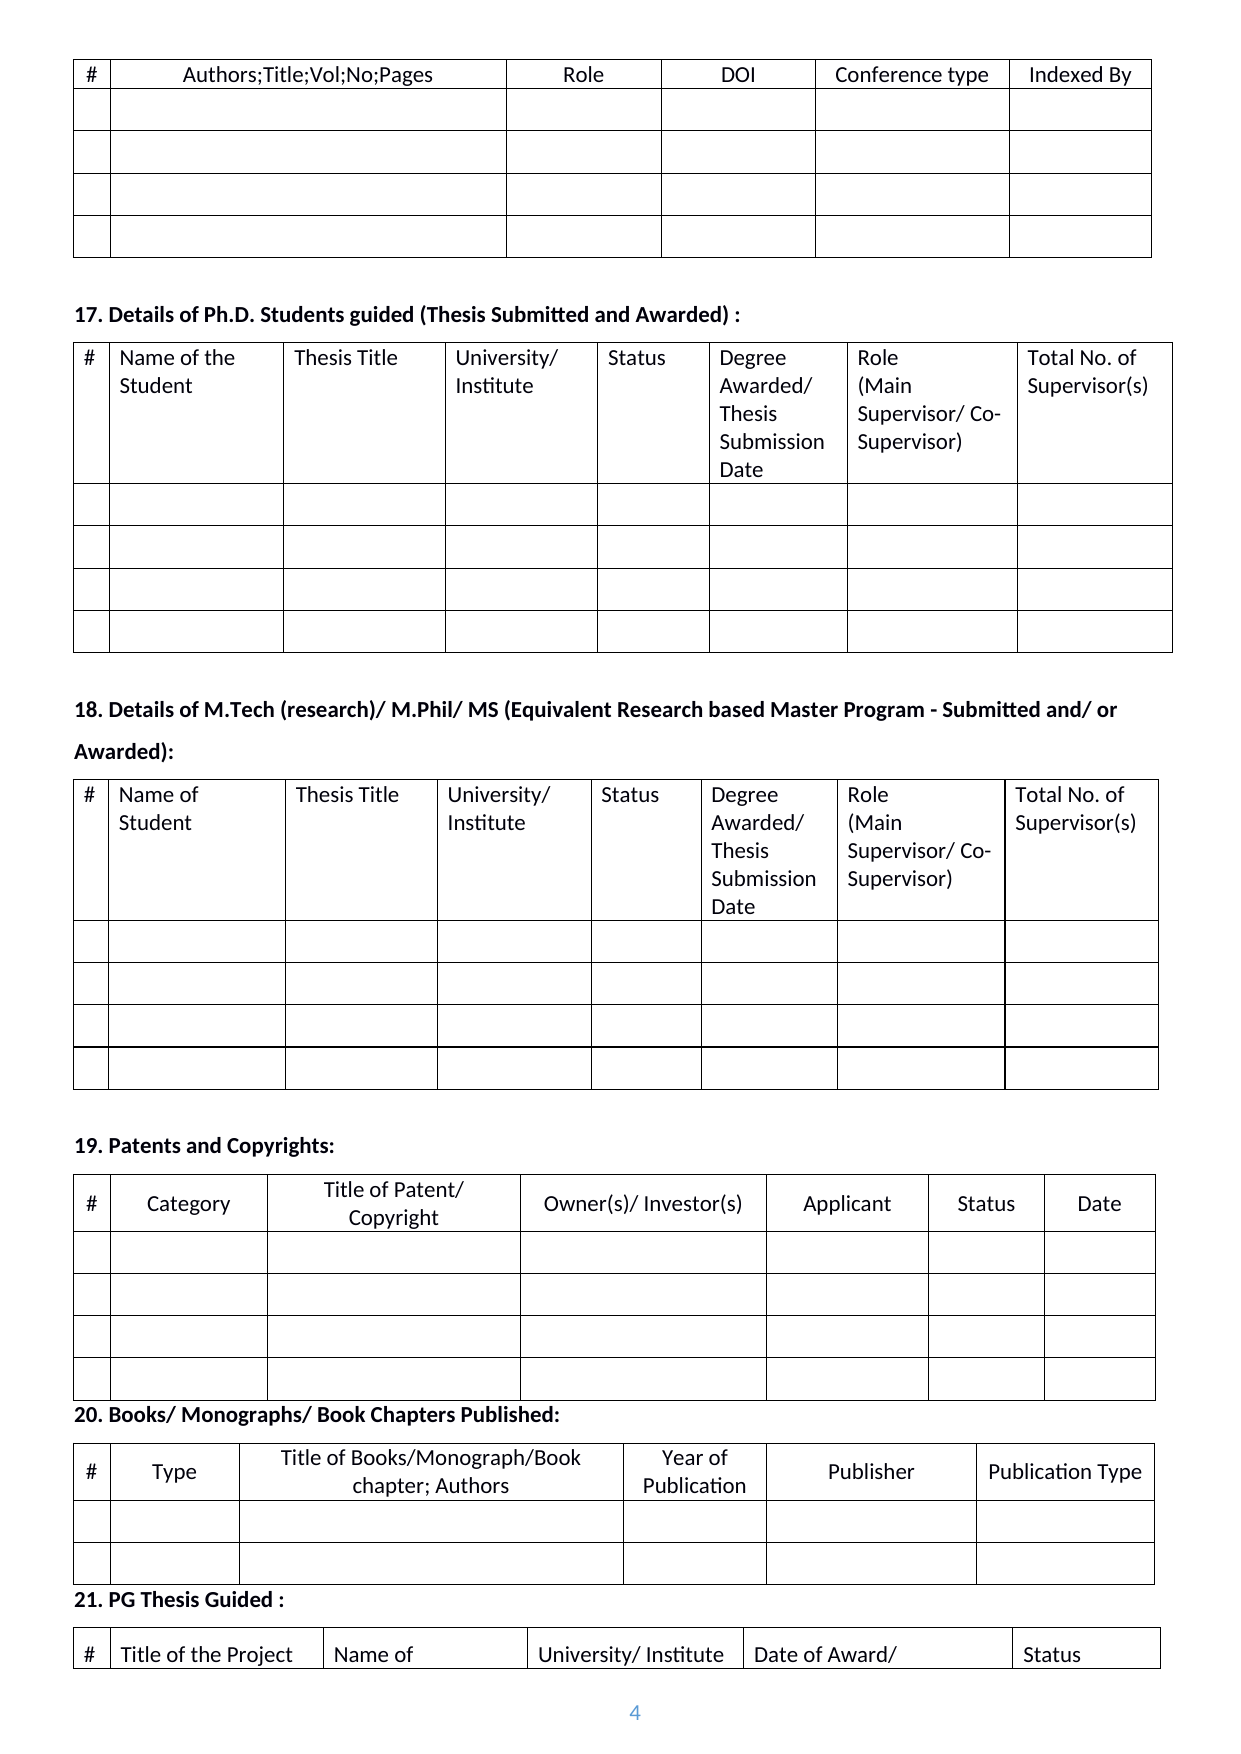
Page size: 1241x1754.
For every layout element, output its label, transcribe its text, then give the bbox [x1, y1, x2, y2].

table_cell [268, 1358, 520, 1399]
table_cell [111, 1316, 267, 1357]
table_header # [74, 343, 109, 483]
table_cell [286, 963, 437, 1004]
table_cell [284, 526, 445, 567]
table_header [111, 1628, 323, 1668]
table_cell [438, 963, 591, 1004]
table_cell [110, 611, 283, 652]
table_cell [240, 1543, 623, 1584]
table_cell [111, 216, 506, 257]
table_cell [598, 484, 709, 525]
table_cell [1018, 611, 1172, 652]
table_cell [1018, 484, 1172, 525]
table_cell [598, 526, 709, 567]
table_header Date [1045, 1175, 1155, 1231]
table_cell [507, 216, 661, 257]
table_cell [816, 174, 1009, 215]
table_cell [74, 526, 109, 567]
table_cell [1045, 1274, 1155, 1315]
table_cell [507, 174, 661, 215]
table_header # [74, 1444, 110, 1499]
table_cell [710, 526, 847, 567]
table_cell [929, 1232, 1044, 1273]
table_cell [110, 569, 283, 609]
table_cell [816, 89, 1009, 130]
table_cell [702, 1048, 837, 1089]
table_cell [111, 1543, 239, 1584]
table_cell [1045, 1316, 1155, 1357]
table_cell [977, 1501, 1154, 1542]
table_header Type [111, 1444, 239, 1499]
table_cell [507, 131, 661, 172]
table_header Title of Books/Monograph/Book chapter; Authors [240, 1444, 623, 1499]
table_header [744, 1628, 1012, 1668]
table_cell [284, 569, 445, 609]
table_cell [111, 131, 506, 172]
table_header Indexed By [1010, 60, 1151, 88]
table_cell [74, 1358, 110, 1399]
table_cell [74, 611, 109, 652]
table_cell [74, 1501, 110, 1542]
table_cell [929, 1274, 1044, 1315]
table_cell [111, 1232, 267, 1273]
table_header Degree Awarded/ Thesis Submission Date [710, 343, 847, 483]
table_header Name of the Student [110, 343, 283, 483]
table_cell [1045, 1232, 1155, 1273]
table_header Publication Type [977, 1444, 1154, 1499]
table_cell [592, 1048, 701, 1089]
table_cell [767, 1232, 928, 1273]
table_cell [1018, 569, 1172, 609]
table_cell [286, 921, 437, 962]
table_cell [838, 921, 1004, 962]
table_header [528, 1628, 743, 1668]
table_cell [109, 921, 285, 962]
table_header Total No. of Supervisor(s) [1006, 780, 1158, 920]
table_cell [710, 611, 847, 652]
table_header DOI [662, 60, 815, 88]
table_cell [816, 216, 1009, 257]
table_cell [74, 484, 109, 525]
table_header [324, 1628, 527, 1668]
table_cell [848, 484, 1017, 525]
table_cell [1010, 89, 1151, 130]
table_cell [74, 89, 110, 130]
table_cell [507, 89, 661, 130]
table_cell [284, 611, 445, 652]
table_header Status [929, 1175, 1044, 1231]
table_cell [446, 484, 597, 525]
table_header Year of Publication [624, 1444, 766, 1499]
table_header Role (Main Supervisor/ Co-Supervisor) [838, 780, 1004, 920]
table_cell [74, 174, 110, 215]
table_cell [977, 1543, 1154, 1584]
table_cell [767, 1543, 976, 1584]
table_cell [767, 1274, 928, 1315]
table_header # [74, 1628, 110, 1668]
table_cell [521, 1274, 766, 1315]
table_cell [240, 1501, 623, 1542]
table_cell [268, 1232, 520, 1273]
table_header Title of Patent/ Copyright [268, 1175, 520, 1231]
table_header Role [507, 60, 661, 88]
table_header University/ Institute [446, 343, 597, 483]
table_cell [848, 526, 1017, 567]
table_cell [592, 963, 701, 1004]
table_cell [1010, 131, 1151, 172]
table_cell [74, 131, 110, 172]
table_cell [592, 921, 701, 962]
table_header Name of Student [109, 780, 285, 920]
table_cell [710, 569, 847, 609]
table_cell [286, 1048, 437, 1089]
table_cell [624, 1501, 766, 1542]
table_header University/ Institute [438, 780, 591, 920]
table_header Owner(s)/ Investor(s) [521, 1175, 766, 1231]
table_cell [268, 1316, 520, 1357]
table_cell [111, 89, 506, 130]
table_cell [111, 1274, 267, 1315]
table_header Category [111, 1175, 267, 1231]
table_cell [521, 1316, 766, 1357]
table_cell [74, 569, 109, 609]
table_cell [702, 963, 837, 1004]
table_cell [438, 1048, 591, 1089]
table_cell [74, 1316, 110, 1357]
table_cell [838, 1048, 1004, 1089]
table_header Status [1013, 1628, 1160, 1668]
table_header Status [598, 343, 709, 483]
table_header Status [592, 780, 701, 920]
table_cell [111, 174, 506, 215]
table_cell [929, 1316, 1044, 1357]
table_cell [74, 216, 110, 257]
text 18. Details of M.Tech (research)/ M.Phil/ MS (Equivalent Research based Master Program - Submitted and/ or Awarded): [74, 695, 1196, 765]
table_cell [109, 1048, 285, 1089]
table_cell [767, 1316, 928, 1357]
table_cell [838, 963, 1004, 1004]
table_cell [767, 1501, 976, 1542]
table_cell [767, 1358, 928, 1399]
table_cell [1006, 963, 1158, 1004]
table_cell [929, 1358, 1044, 1399]
table_header Total No. of Supervisor(s) [1018, 343, 1172, 483]
text 19. Patents and Copyrights: [74, 1132, 1196, 1160]
table_cell [1006, 921, 1158, 962]
table_cell [284, 484, 445, 525]
table_cell [446, 569, 597, 609]
table_cell [446, 526, 597, 567]
table_cell [438, 1005, 591, 1046]
table_cell [74, 1048, 108, 1089]
table_cell [1010, 216, 1151, 257]
table_cell [1045, 1358, 1155, 1399]
table_cell [268, 1274, 520, 1315]
table_cell [74, 1232, 110, 1273]
table_cell [816, 131, 1009, 172]
table_cell [74, 1274, 110, 1315]
table_header Applicant [767, 1175, 928, 1231]
table_cell [710, 484, 847, 525]
table_cell [598, 569, 709, 609]
table_cell [848, 611, 1017, 652]
table_cell [662, 89, 815, 130]
table_cell [74, 1005, 108, 1046]
table_cell [702, 1005, 837, 1046]
table_header Publisher [767, 1444, 976, 1499]
table_cell [1006, 1048, 1158, 1089]
text 21. PG Thesis Guided : [74, 1585, 1196, 1613]
table_header Authors;Title;Vol;No;Pages [111, 60, 506, 88]
table_cell [521, 1358, 766, 1399]
table_cell [662, 216, 815, 257]
table_header # [74, 60, 110, 88]
table_header Thesis Title [284, 343, 445, 483]
table_cell [110, 484, 283, 525]
table_cell [74, 921, 108, 962]
table_cell [592, 1005, 701, 1046]
table_cell [110, 526, 283, 567]
table_cell [1006, 1005, 1158, 1046]
table_cell [111, 1501, 239, 1542]
table_cell [109, 1005, 285, 1046]
table_cell [446, 611, 597, 652]
table_cell [111, 1358, 267, 1399]
table_cell [624, 1543, 766, 1584]
table_cell [1010, 174, 1151, 215]
table_header Thesis Title [286, 780, 437, 920]
table_cell [662, 131, 815, 172]
table_header Role (Main Supervisor/ Co-Supervisor) [848, 343, 1017, 483]
table_header # [74, 780, 108, 920]
text 17. Details of Ph.D. Students guided (Thesis Submitted and Awarded) : [74, 300, 1196, 328]
table_cell [1018, 526, 1172, 567]
table_cell [74, 963, 108, 1004]
table_cell [598, 611, 709, 652]
table_cell [74, 1543, 110, 1584]
table_cell [286, 1005, 437, 1046]
table_cell [109, 963, 285, 1004]
table_cell [838, 1005, 1004, 1046]
table_header # [74, 1175, 110, 1231]
table_cell [521, 1232, 766, 1273]
table_header Conference type [816, 60, 1009, 88]
table_header Degree Awarded/ Thesis Submission Date [702, 780, 837, 920]
text 20. Books/ Monographs/ Book Chapters Published: [74, 1401, 1196, 1428]
table_cell [662, 174, 815, 215]
table_cell [848, 569, 1017, 609]
table_cell [702, 921, 837, 962]
table_cell [438, 921, 591, 962]
